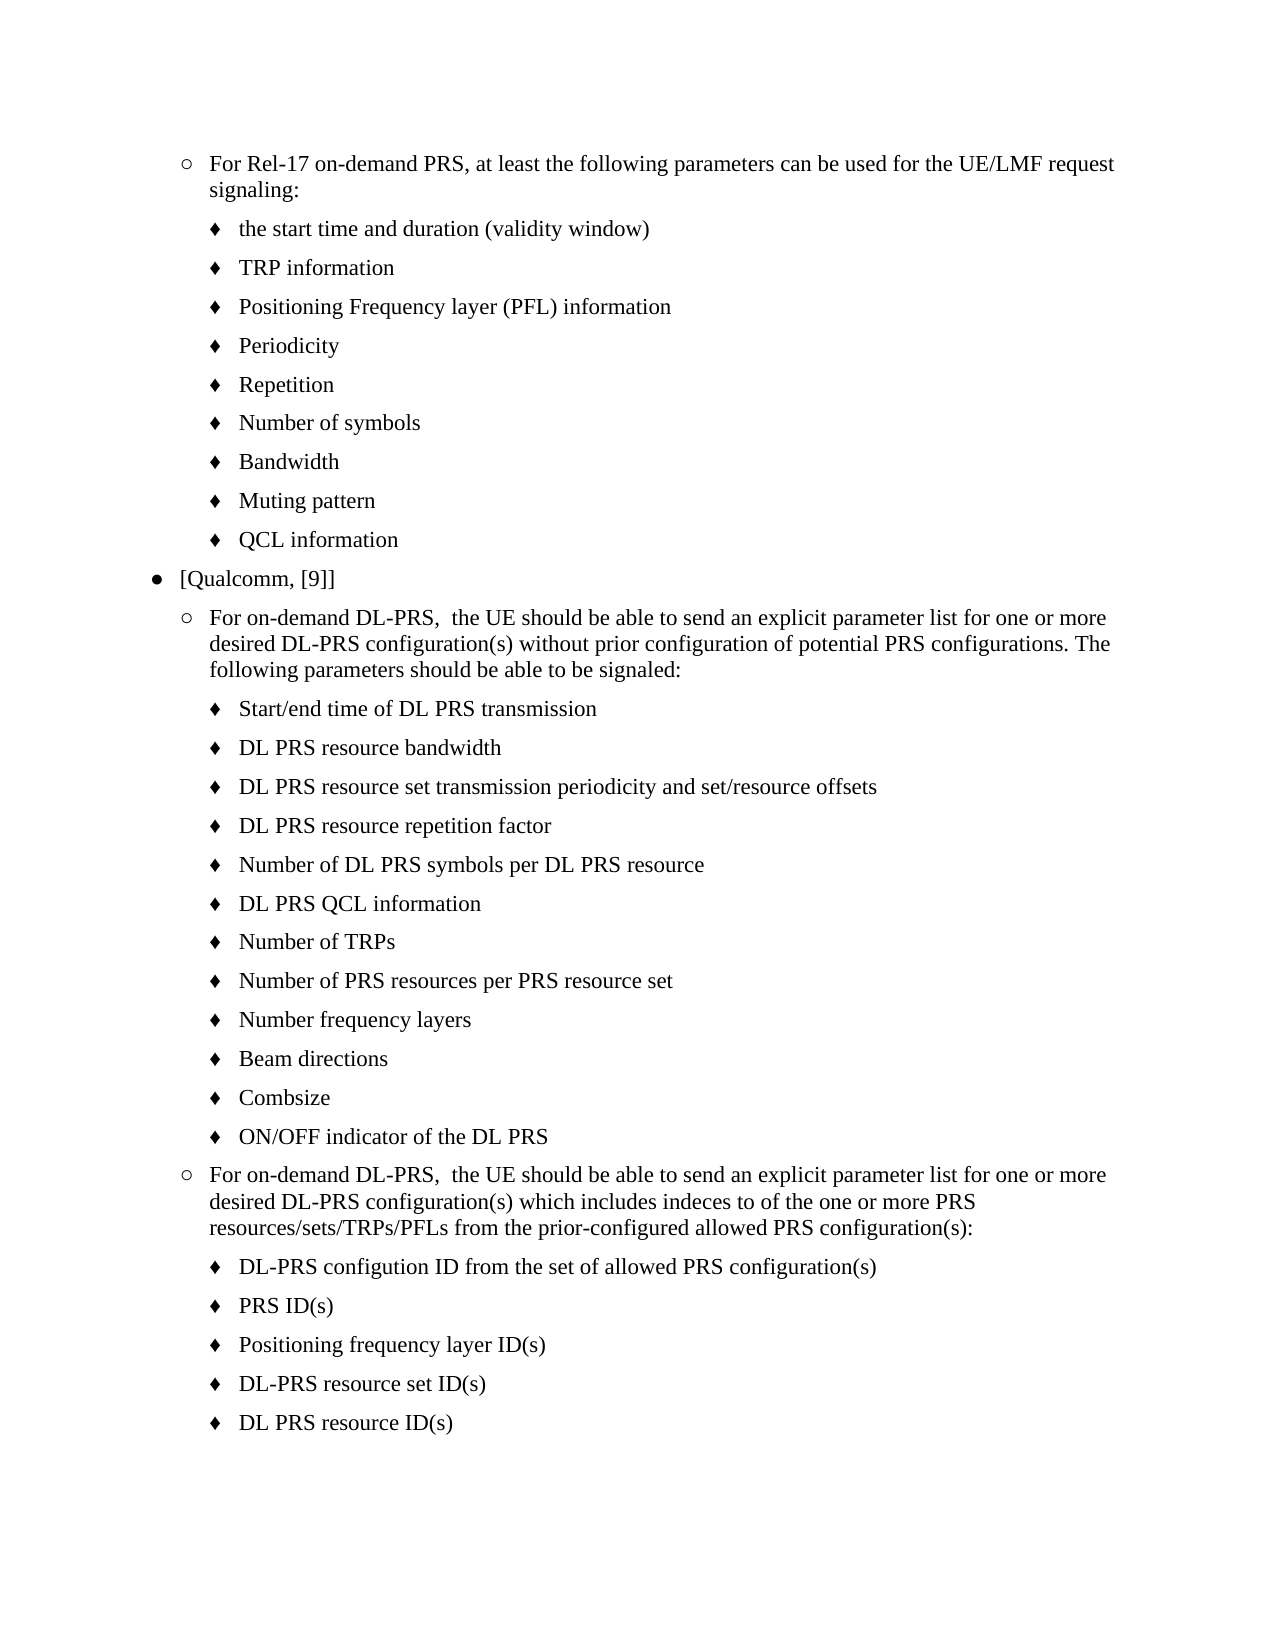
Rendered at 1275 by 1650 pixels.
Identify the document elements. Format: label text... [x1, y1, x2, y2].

list Positioning frequency layer ID(s) [209, 1331, 1125, 1357]
list For on-demand DL-PRS, the UE should be able to send an explicit parameter list for one or more desired DL-PRS configuration(s) without prior configuration of potential PRS configurations. The following parameters should be able to be signaled: [179, 604, 1125, 683]
list Muting pattern [209, 487, 1125, 513]
list Number of TRPs [209, 928, 1125, 955]
list DL PRS resource ID(s) [209, 1408, 1125, 1435]
text [Qualcomm, [9]] [150, 565, 1125, 591]
list TRP information [209, 254, 1125, 280]
list For on-demand DL-PRS, the UE should be able to send an explicit parameter list for one or more desired DL-PRS configuration(s) which includes indeces to of the one or more PRS resources/sets/TRPs/PFLs from the prior-configured allowed PRS configuration(s): [179, 1162, 1125, 1241]
list QCL information [209, 526, 1125, 552]
list Repetition [209, 371, 1125, 397]
list Number frequency layers [209, 1006, 1125, 1032]
list ON/OFF indicator of the DL PRS [209, 1123, 1125, 1149]
list DL-PRS configution ID from the set of allowed PRS configuration(s) [209, 1253, 1125, 1279]
list Number of PRS resources per PRS resource set [209, 967, 1125, 994]
list Start/end time of DL PRS transmission [209, 695, 1125, 722]
list Positioning Frequency layer (PFL) information [209, 293, 1125, 319]
list DL PRS resource set transmission periodicity and set/resource offsets [209, 773, 1125, 799]
list the start time and duration (validity window) [209, 215, 1125, 242]
list Bandwidth [209, 448, 1125, 475]
list Periodicity [209, 332, 1125, 358]
list For Rel-17 on-demand PRS, at least the following parameters can be used for the UE/LMF request signaling: [179, 150, 1125, 203]
list Number of DL PRS symbols per DL PRS resource [209, 851, 1125, 877]
list DL PRS resource bandwidth [209, 734, 1125, 761]
list DL-PRS resource set ID(s) [209, 1370, 1125, 1396]
list DL PRS resource repetition factor [209, 812, 1125, 838]
list Combsize [209, 1084, 1125, 1110]
list Number of symbols [209, 409, 1125, 436]
list PRS ID(s) [209, 1292, 1125, 1318]
list DL PRS QCL information [209, 889, 1125, 916]
list Beam directions [209, 1045, 1125, 1071]
